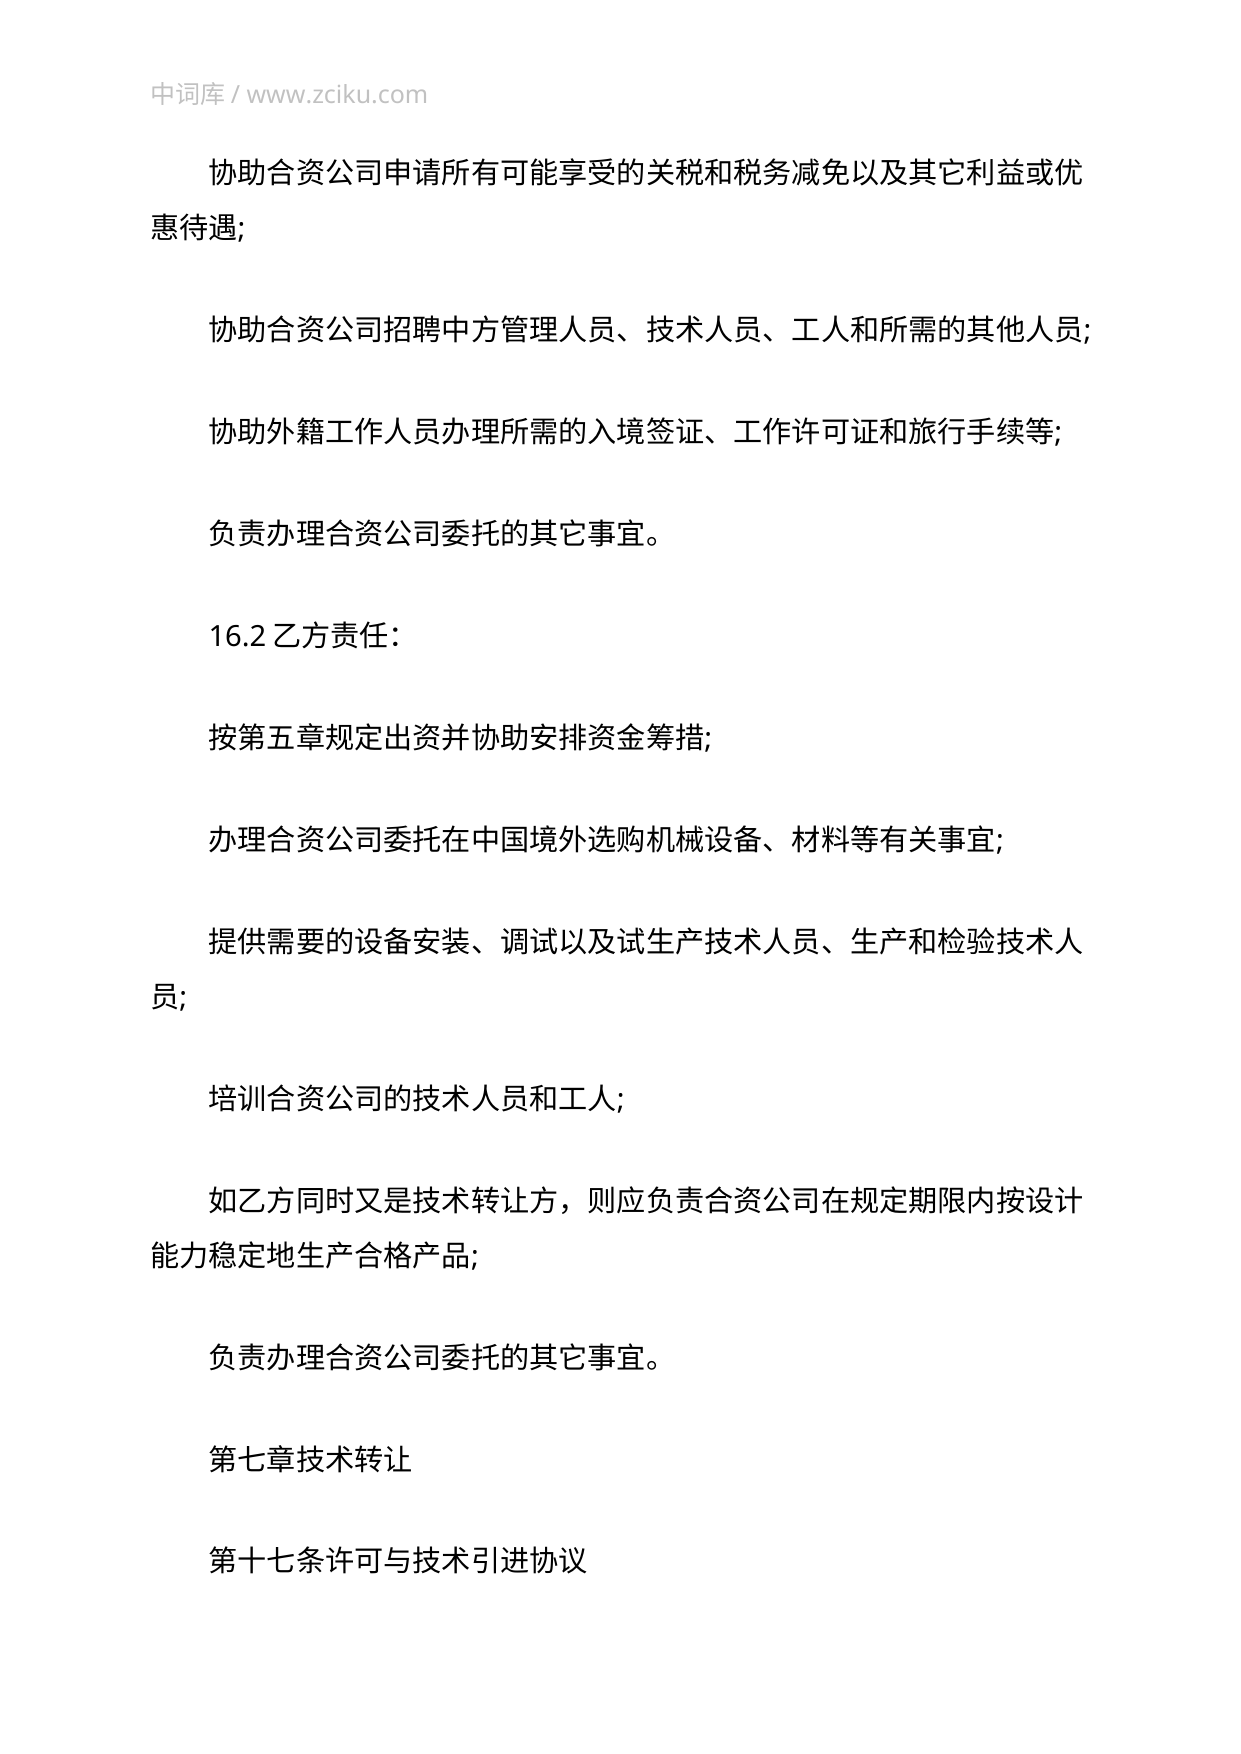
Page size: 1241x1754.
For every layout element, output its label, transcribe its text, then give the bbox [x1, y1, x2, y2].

text 16.2乙方责任： [150, 613, 1090, 655]
text 负责办理合资公司委托的其它事宜。 [150, 1334, 1090, 1377]
text 协助外籍工作人员办理所需的入境签证、工作许可证和旅行手续等; [150, 409, 1090, 451]
text 负责办理合资公司委托的其它事宜。 [150, 511, 1090, 553]
text 第十七条许可与技术引进协议 [150, 1538, 1090, 1580]
text 按第五章规定出资并协助安排资金筹措; [150, 714, 1090, 757]
text 协助合资公司招聘中方管理人员、技术人员、工人和所需的其他人员; [150, 307, 1090, 349]
text 提供需要的设备安装、调试以及试生产技术人员、生产和检验技术人员; [150, 918, 1090, 1016]
text 第七章技术转让 [150, 1436, 1090, 1478]
text 办理合资公司委托在中国境外选购机械设备、材料等有关事宜; [150, 817, 1090, 859]
text 培训合资公司的技术人员和工人; [150, 1075, 1090, 1118]
text 协助合资公司申请所有可能享受的关税和税务减免以及其它利益或优惠待遇; [150, 150, 1090, 247]
text 如乙方同时又是技术转让方，则应负责合资公司在规定期限内按设计能力稳定地生产合格产品; [150, 1177, 1090, 1275]
